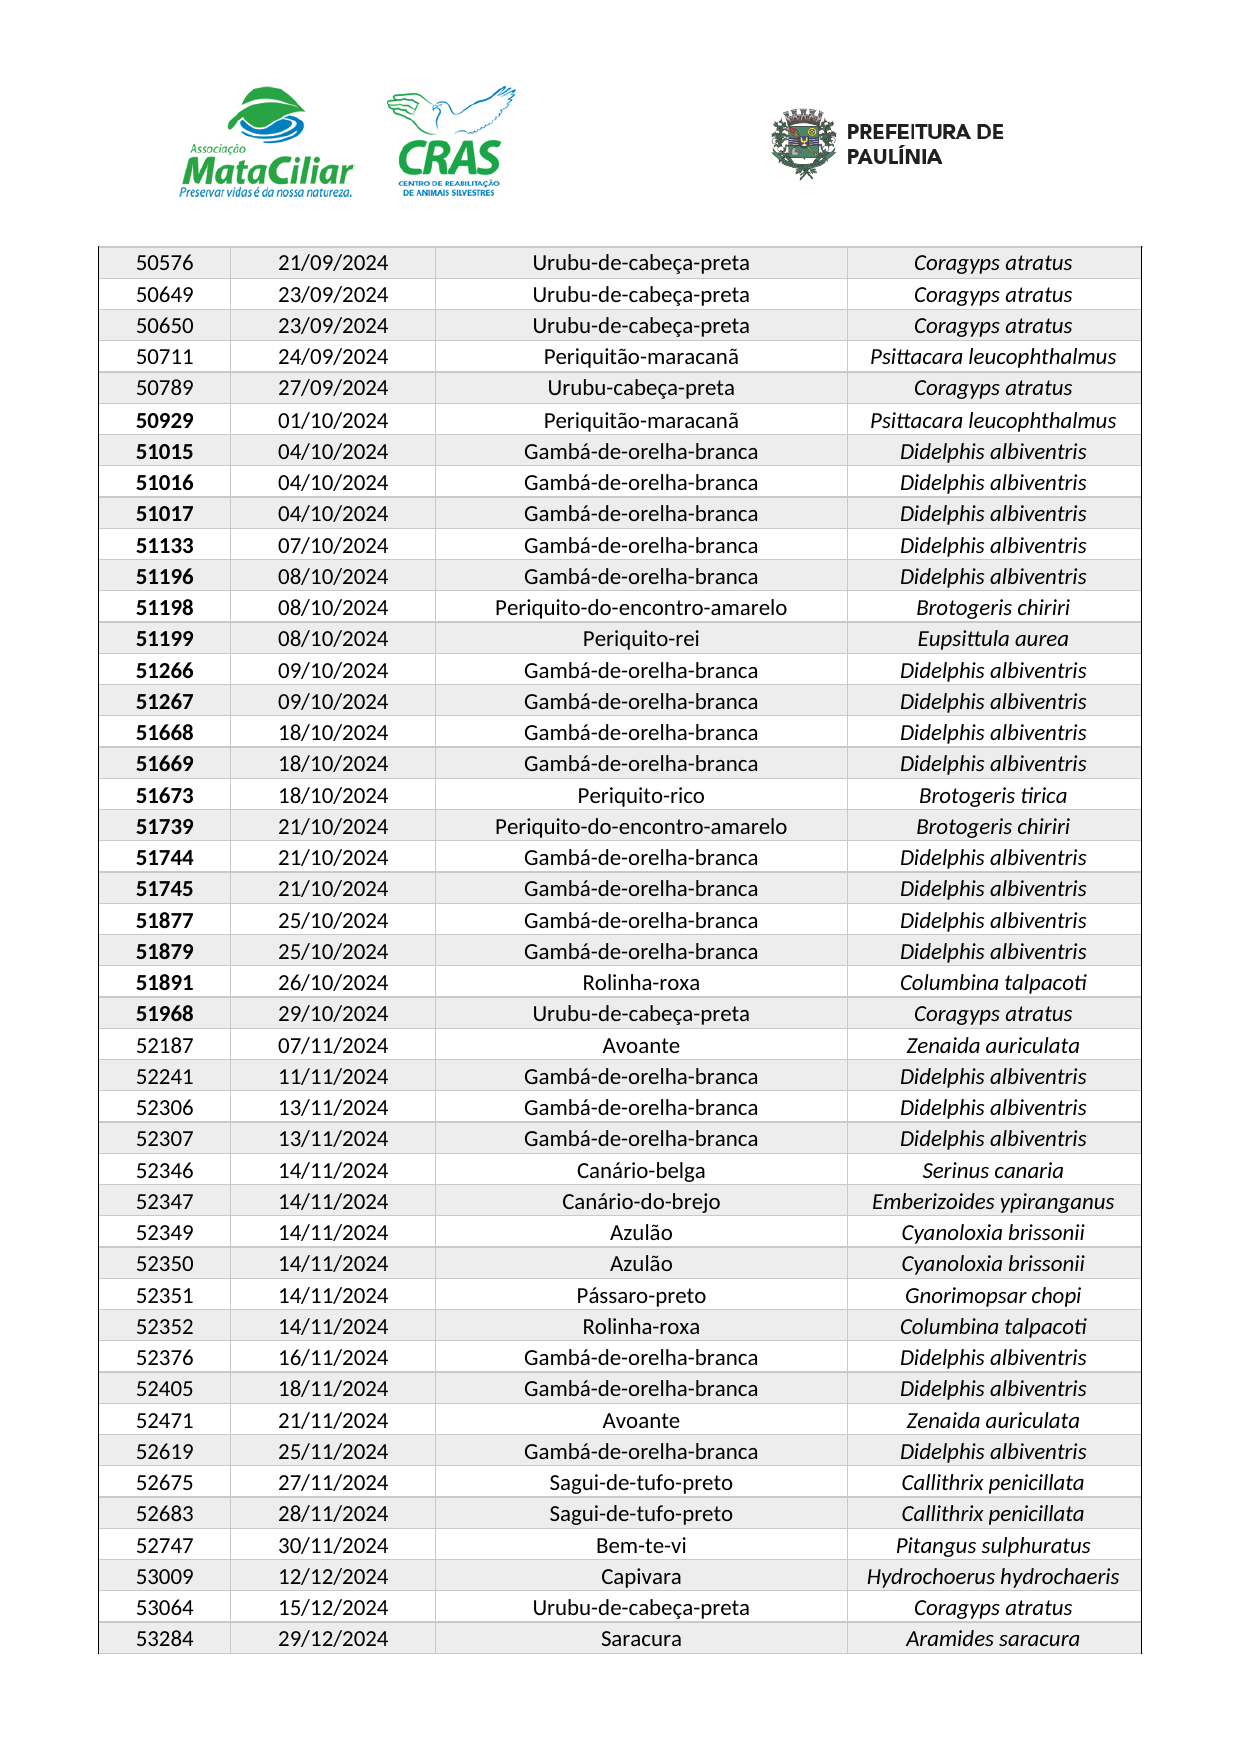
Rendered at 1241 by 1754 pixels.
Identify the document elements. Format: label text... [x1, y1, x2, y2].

table_cell Urubu-de-cabeça-preta [436, 998, 847, 1028]
table_cell Didelphis albiventris [848, 716, 1141, 746]
table_cell Gambá-de-orelha-branca [436, 841, 847, 871]
table_cell 51267 [99, 685, 230, 715]
table_cell Didelphis albiventris [848, 841, 1141, 871]
table_cell 18/10/2024 [231, 748, 435, 778]
table_cell 25/10/2024 [231, 904, 435, 934]
table_cell Didelphis albiventris [848, 1123, 1141, 1153]
table_cell 11/11/2024 [231, 1060, 435, 1090]
table_cell Periquito-rico [436, 779, 847, 809]
table_cell Hydrochoerus hydrochaeris [848, 1560, 1141, 1590]
table_cell Gambá-de-orelha-branca [436, 1091, 847, 1121]
table_cell 24/09/2024 [231, 341, 435, 371]
table_cell 52306 [99, 1091, 230, 1121]
table_cell 04/10/2024 [231, 435, 435, 465]
table_cell 14/11/2024 [231, 1310, 435, 1340]
table_cell 51673 [99, 779, 230, 809]
table_cell Didelphis albiventris [848, 1341, 1141, 1371]
table_cell Coragyps atratus [848, 310, 1141, 340]
table_cell 21/11/2024 [231, 1404, 435, 1434]
table_cell Zenaida auriculata [848, 1404, 1141, 1434]
table_cell Columbina talpacoti [848, 966, 1141, 996]
table_cell Didelphis albiventris [848, 685, 1141, 715]
table_cell Pássaro-preto [436, 1279, 847, 1309]
table_cell Gambá-de-orelha-branca [436, 466, 847, 496]
table_cell 52307 [99, 1123, 230, 1153]
table_cell Gambá-de-orelha-branca [436, 1373, 847, 1403]
table_cell 08/10/2024 [231, 560, 435, 590]
table_cell 13/11/2024 [231, 1091, 435, 1121]
table_cell 50649 [99, 279, 230, 309]
table_cell 14/11/2024 [231, 1216, 435, 1246]
table_cell Gambá-de-orelha-branca [436, 904, 847, 934]
table_cell 51015 [99, 435, 230, 465]
table_cell 50650 [99, 310, 230, 340]
table_cell Callithrix penicillata [848, 1498, 1141, 1528]
table_cell Azulão [436, 1216, 847, 1246]
table_cell Gambá-de-orelha-branca [436, 748, 847, 778]
table_cell 14/11/2024 [231, 1154, 435, 1184]
table_cell 07/11/2024 [231, 1029, 435, 1059]
table_cell 01/10/2024 [231, 404, 435, 434]
table_cell Serinus canaria [848, 1154, 1141, 1184]
table_cell 27/11/2024 [231, 1466, 435, 1496]
table_cell Rolinha-roxa [436, 966, 847, 996]
table_cell Azulão [436, 1248, 847, 1278]
table_cell 51739 [99, 810, 230, 840]
table_cell 52347 [99, 1185, 230, 1215]
table_cell Urubu-de-cabeça-preta [436, 1591, 847, 1621]
table_cell 14/11/2024 [231, 1185, 435, 1215]
table_cell 52683 [99, 1498, 230, 1528]
table_cell 51016 [99, 466, 230, 496]
table_cell 21/10/2024 [231, 810, 435, 840]
table_cell Didelphis albiventris [848, 748, 1141, 778]
table_cell 50711 [99, 341, 230, 371]
table_cell 21/09/2024 [231, 248, 435, 278]
table_cell Zenaida auriculata [848, 1029, 1141, 1059]
table_cell Gambá-de-orelha-branca [436, 529, 847, 559]
table_cell 51133 [99, 529, 230, 559]
table_cell Periquito-do-encontro-amarelo [436, 810, 847, 840]
table_cell 52675 [99, 1466, 230, 1496]
table_cell 53284 [99, 1623, 230, 1653]
table_cell Brotogeris chiriri [848, 810, 1141, 840]
table_cell Gambá-de-orelha-branca [436, 685, 847, 715]
table_cell Psittacara leucophthalmus [848, 404, 1141, 434]
table_cell 53064 [99, 1591, 230, 1621]
table_cell Saracura [436, 1623, 847, 1653]
table_cell 51198 [99, 591, 230, 621]
table_cell Gambá-de-orelha-branca [436, 1435, 847, 1465]
table_cell 04/10/2024 [231, 498, 435, 528]
table_cell Urubu-de-cabeça-preta [436, 310, 847, 340]
table_cell 27/09/2024 [231, 373, 435, 403]
table_cell Didelphis albiventris [848, 529, 1141, 559]
table_cell 09/10/2024 [231, 685, 435, 715]
table_cell 07/10/2024 [231, 529, 435, 559]
table_cell 52241 [99, 1060, 230, 1090]
table_cell 51745 [99, 873, 230, 903]
table_cell 51877 [99, 904, 230, 934]
table_cell Sagui-de-tufo-preto [436, 1466, 847, 1496]
table_cell Gambá-de-orelha-branca [436, 435, 847, 465]
table_cell Urubu-de-cabeça-preta [436, 248, 847, 278]
table_cell 18/10/2024 [231, 716, 435, 746]
table_cell 52346 [99, 1154, 230, 1184]
table_cell Columbina talpacoti [848, 1310, 1141, 1340]
table_cell 51744 [99, 841, 230, 871]
picture [177, 73, 1063, 216]
table_cell Pitangus sulphuratus [848, 1529, 1141, 1559]
table_cell Canário-do-brejo [436, 1185, 847, 1215]
table_cell 51879 [99, 935, 230, 965]
table_cell 26/10/2024 [231, 966, 435, 996]
table_cell Avoante [436, 1404, 847, 1434]
table_cell Didelphis albiventris [848, 1373, 1141, 1403]
table_cell Coragyps atratus [848, 998, 1141, 1028]
table_cell 51669 [99, 748, 230, 778]
table_cell Gambá-de-orelha-branca [436, 654, 847, 684]
table_cell 18/10/2024 [231, 779, 435, 809]
table_cell 29/12/2024 [231, 1623, 435, 1653]
table_cell 25/11/2024 [231, 1435, 435, 1465]
table_cell Emberizoides ypiranganus [848, 1185, 1141, 1215]
table_cell Periquitão-maracanã [436, 341, 847, 371]
table_cell 50929 [99, 404, 230, 434]
table_cell 52351 [99, 1279, 230, 1309]
table_cell 16/11/2024 [231, 1341, 435, 1371]
table_cell 50789 [99, 373, 230, 403]
table_cell 52376 [99, 1341, 230, 1371]
table_cell Urubu-de-cabeça-preta [436, 279, 847, 309]
table_cell Periquito-rei [436, 623, 847, 653]
table_cell Coragyps atratus [848, 1591, 1141, 1621]
table_cell Canário-belga [436, 1154, 847, 1184]
table_cell Didelphis albiventris [848, 1435, 1141, 1465]
table_cell Gambá-de-orelha-branca [436, 560, 847, 590]
table_cell 25/10/2024 [231, 935, 435, 965]
table_cell 29/10/2024 [231, 998, 435, 1028]
table_cell Avoante [436, 1029, 847, 1059]
table_cell 52619 [99, 1435, 230, 1465]
table_cell 52187 [99, 1029, 230, 1059]
table_cell 13/11/2024 [231, 1123, 435, 1153]
table_cell Gambá-de-orelha-branca [436, 498, 847, 528]
table_cell Didelphis albiventris [848, 873, 1141, 903]
table_cell Periquito-do-encontro-amarelo [436, 591, 847, 621]
table_cell Didelphis albiventris [848, 904, 1141, 934]
table_cell Gambá-de-orelha-branca [436, 1123, 847, 1153]
table_cell Gambá-de-orelha-branca [436, 873, 847, 903]
table_cell 04/10/2024 [231, 466, 435, 496]
table_cell Didelphis albiventris [848, 498, 1141, 528]
table_cell 51968 [99, 998, 230, 1028]
table_cell 51199 [99, 623, 230, 653]
table_cell Coragyps atratus [848, 248, 1141, 278]
table_cell Didelphis albiventris [848, 435, 1141, 465]
table_cell 14/11/2024 [231, 1248, 435, 1278]
table_cell Didelphis albiventris [848, 1091, 1141, 1121]
table_cell 12/12/2024 [231, 1560, 435, 1590]
table_cell Callithrix penicillata [848, 1466, 1141, 1496]
table_cell 21/10/2024 [231, 873, 435, 903]
table_cell Didelphis albiventris [848, 560, 1141, 590]
table_cell 50576 [99, 248, 230, 278]
table_cell Gambá-de-orelha-branca [436, 1341, 847, 1371]
table_cell 51196 [99, 560, 230, 590]
table_cell Cyanoloxia brissonii [848, 1216, 1141, 1246]
table_cell Eupsittula aurea [848, 623, 1141, 653]
table_cell 52350 [99, 1248, 230, 1278]
table_cell 51668 [99, 716, 230, 746]
table_cell Urubu-cabeça-preta [436, 373, 847, 403]
table_cell Sagui-de-tufo-preto [436, 1498, 847, 1528]
table_cell 51017 [99, 498, 230, 528]
table_cell 23/09/2024 [231, 279, 435, 309]
table_cell 18/11/2024 [231, 1373, 435, 1403]
table_cell 14/11/2024 [231, 1279, 435, 1309]
table_cell 52349 [99, 1216, 230, 1246]
table_cell 08/10/2024 [231, 591, 435, 621]
table_cell 23/09/2024 [231, 310, 435, 340]
table_cell Gambá-de-orelha-branca [436, 716, 847, 746]
table_cell Rolinha-roxa [436, 1310, 847, 1340]
table_cell Didelphis albiventris [848, 466, 1141, 496]
table_cell Bem-te-vi [436, 1529, 847, 1559]
table_cell Gambá-de-orelha-branca [436, 935, 847, 965]
table_cell 28/11/2024 [231, 1498, 435, 1528]
table_cell Brotogeris chiriri [848, 591, 1141, 621]
table_cell 51266 [99, 654, 230, 684]
table_cell 53009 [99, 1560, 230, 1590]
table_cell Periquitão-maracanã [436, 404, 847, 434]
table_cell Brotogeris tirica [848, 779, 1141, 809]
table_cell Didelphis albiventris [848, 935, 1141, 965]
table_cell Didelphis albiventris [848, 654, 1141, 684]
table_cell 52352 [99, 1310, 230, 1340]
table_cell 51891 [99, 966, 230, 996]
table_cell 09/10/2024 [231, 654, 435, 684]
table_cell Psittacara leucophthalmus [848, 341, 1141, 371]
table_cell Capivara [436, 1560, 847, 1590]
table_cell 15/12/2024 [231, 1591, 435, 1621]
table_cell Gnorimopsar chopi [848, 1279, 1141, 1309]
table_cell Aramides saracura [848, 1623, 1141, 1653]
table_cell 52405 [99, 1373, 230, 1403]
table_cell 08/10/2024 [231, 623, 435, 653]
table_cell 30/11/2024 [231, 1529, 435, 1559]
table_cell 21/10/2024 [231, 841, 435, 871]
table_cell Coragyps atratus [848, 373, 1141, 403]
table_cell 52747 [99, 1529, 230, 1559]
table_cell Gambá-de-orelha-branca [436, 1060, 847, 1090]
table_cell Didelphis albiventris [848, 1060, 1141, 1090]
table_cell Coragyps atratus [848, 279, 1141, 309]
table_cell Cyanoloxia brissonii [848, 1248, 1141, 1278]
table_cell 52471 [99, 1404, 230, 1434]
